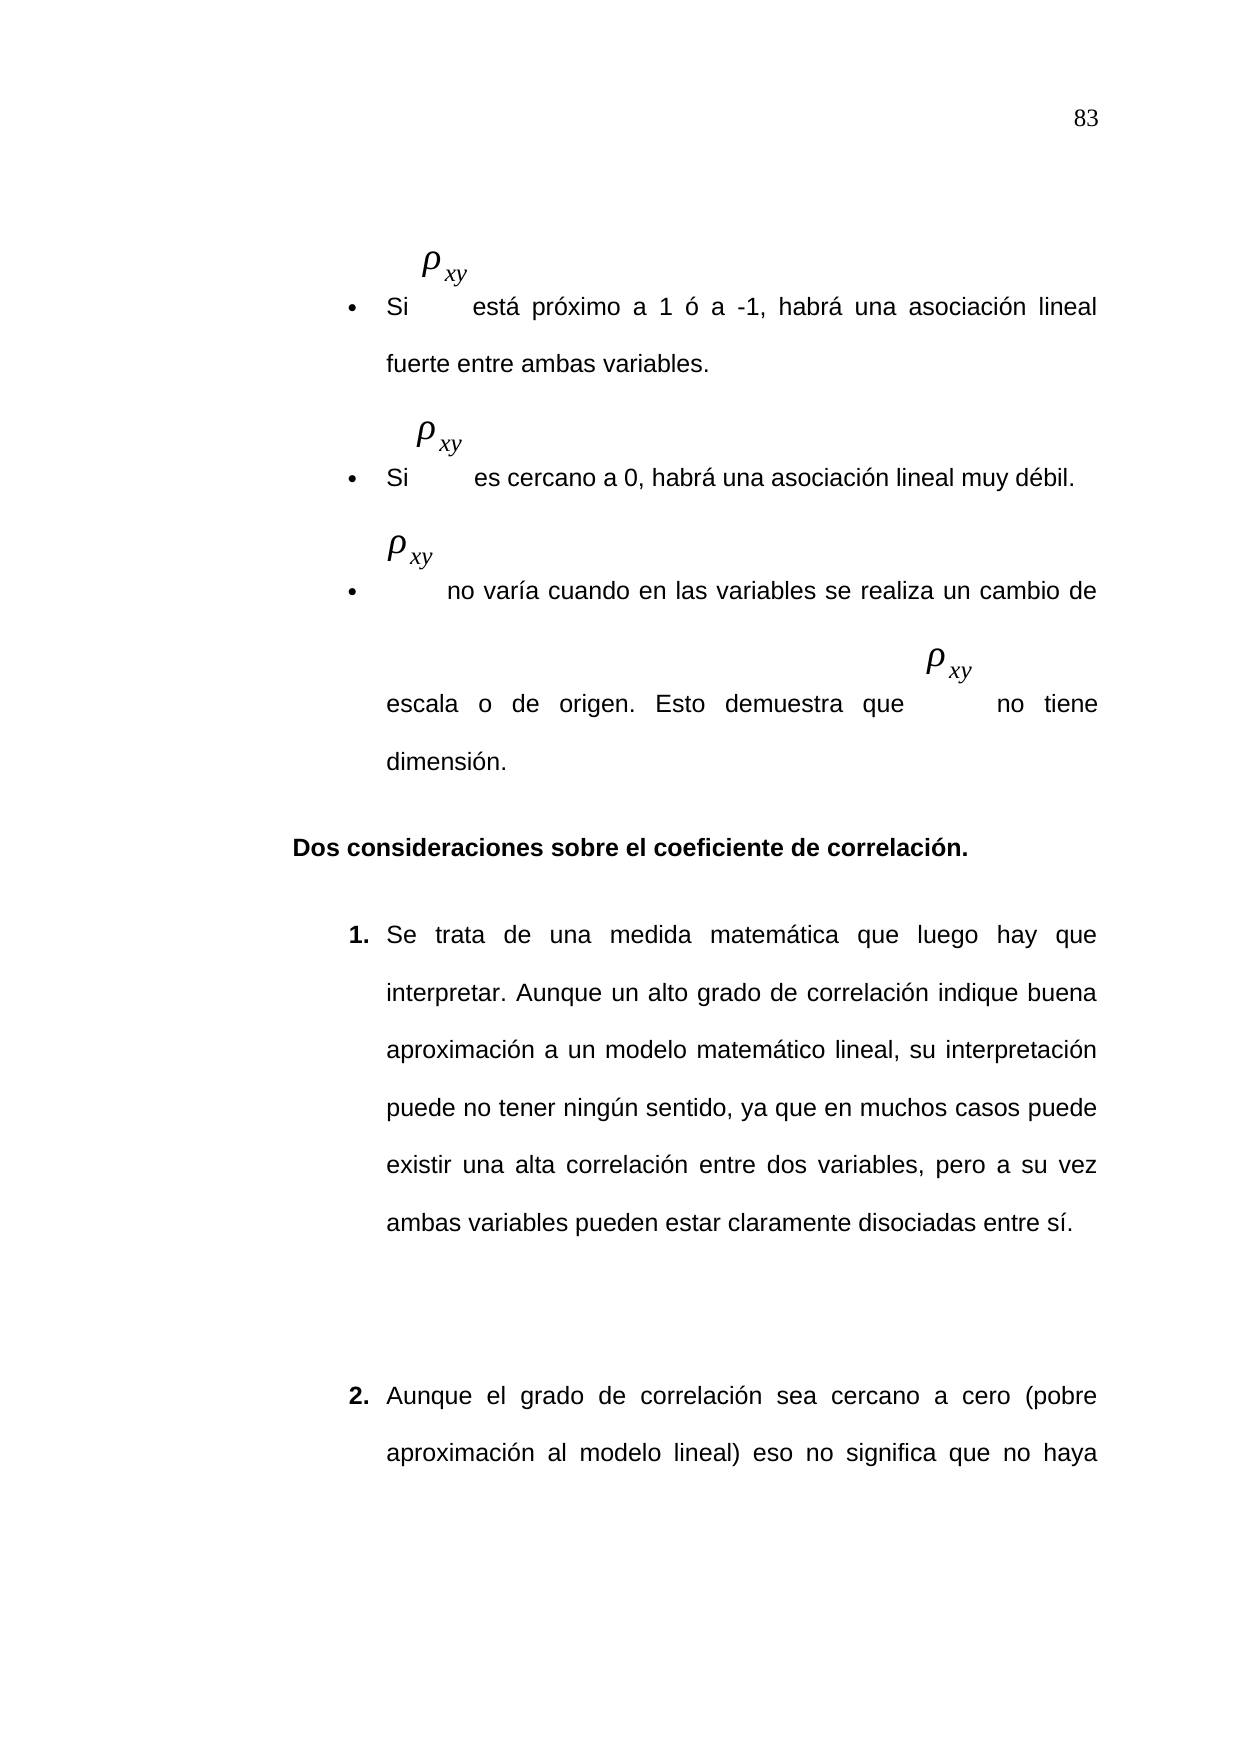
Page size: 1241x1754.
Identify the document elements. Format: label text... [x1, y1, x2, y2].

list Si está próximo a 1 ó a -1, habrá una asociación lineal fuerte entre ambas variables. [349, 236, 1098, 378]
text Dos consideraciones sobre el coeficiente de correlación. [292, 833, 1098, 862]
list no varía cuando en las variables se realiza un cambio de escala o de origen. Esto demuestra que no tiene dimensión. [349, 520, 1098, 775]
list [349, 1381, 1098, 1467]
list Si es cercano a 0, habrá una asociación lineal muy débil. [349, 407, 1098, 491]
list Se trata de una medida matemática que luego hay que interpretar. Aunque un alto grado de correlación indique buena aproximación a un modelo matemático lineal, su interpretación puede no tener ningún sentido, ya que en muchos casos puede existir una alta correlación entre dos variables, pero a su vez ambas variables pueden estar claramente disociadas entre sí. [349, 920, 1098, 1236]
